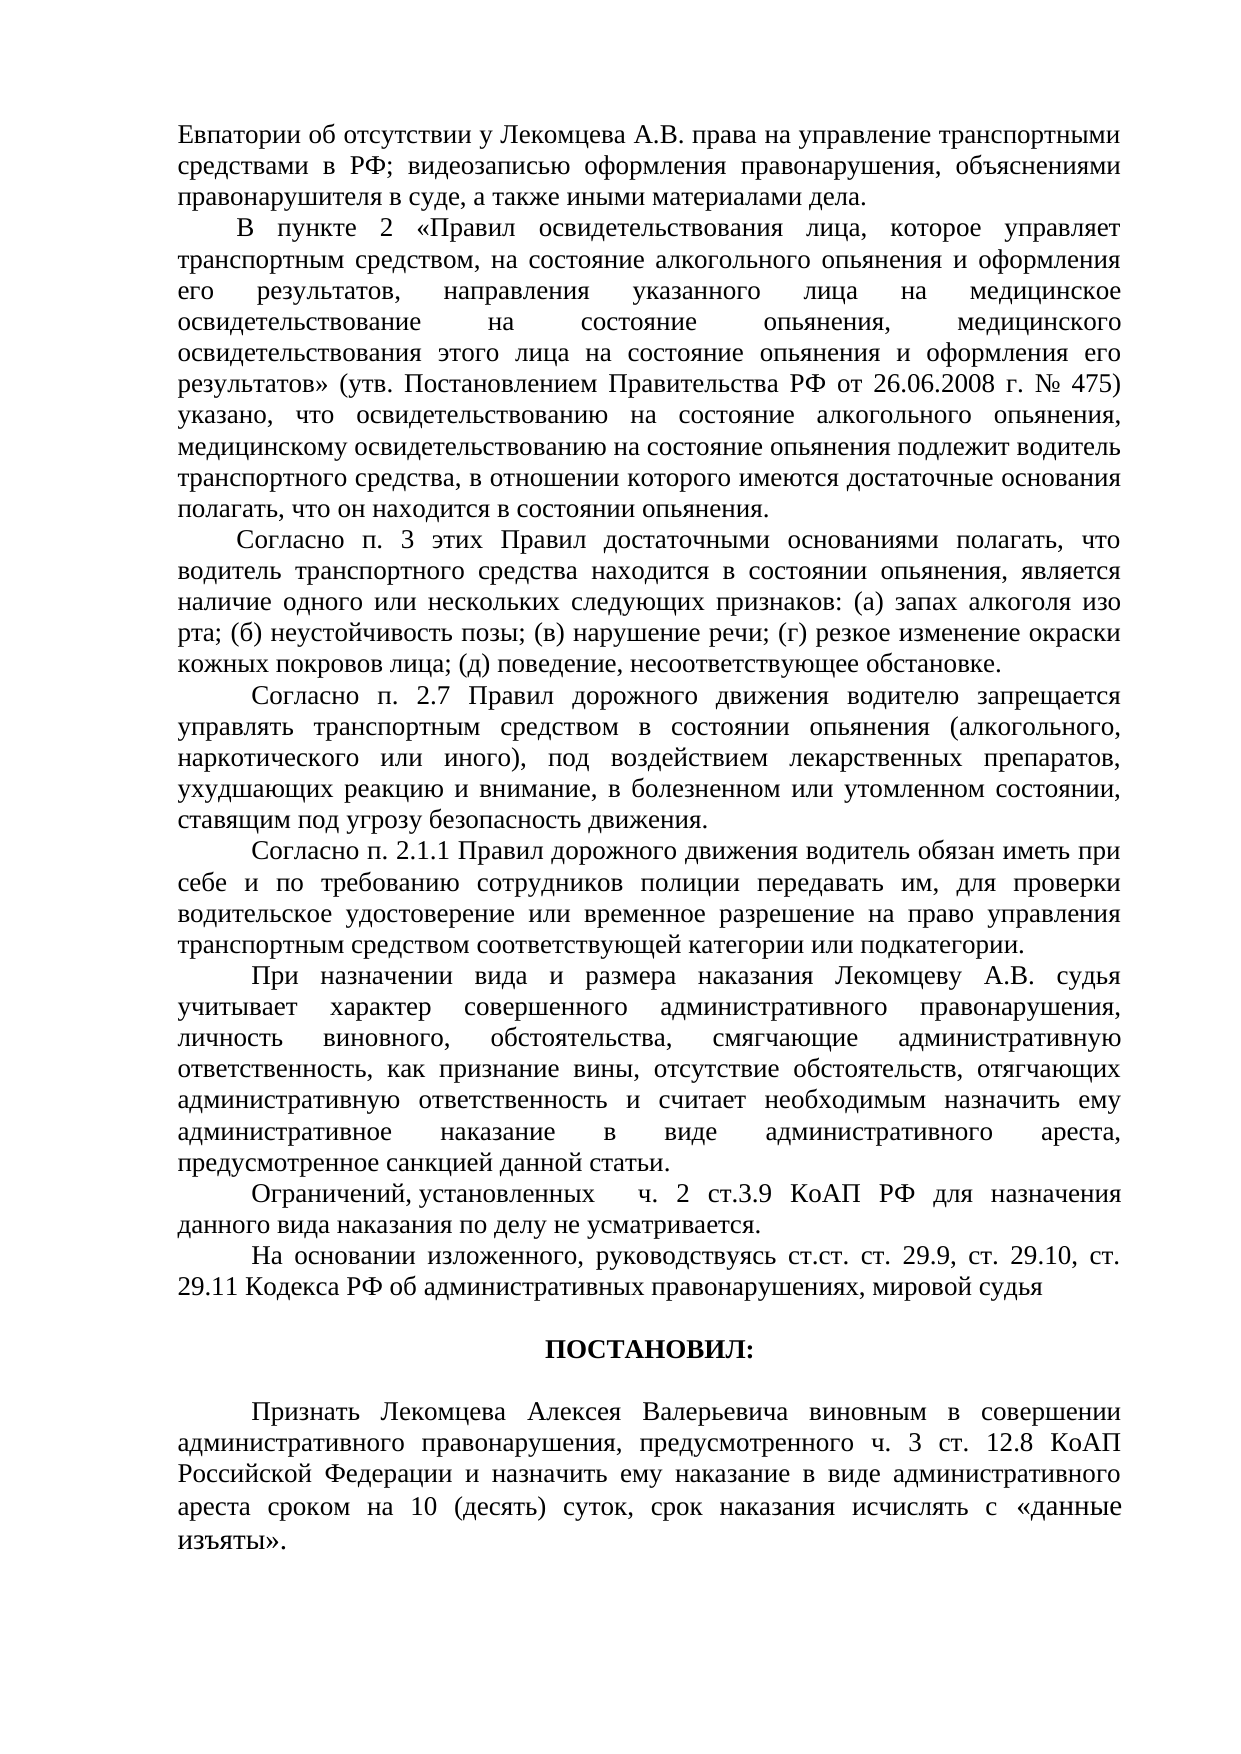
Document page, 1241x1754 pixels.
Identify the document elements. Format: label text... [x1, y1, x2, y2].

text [177, 118, 1122, 212]
text В пункте 2 «Правил освидетельствования лица, которое управляет транспортным средством, на состояние алкогольного опьянения и оформления его результатов, направления указанного лица на медицинское освидетельствование на состояние опьянения, медицинского освидетельствования этого лица на состояние опьянения и оформления его результатов» (утв. Постановлением Правительства РФ от 26.06.2008 г. № 475) указано, что освидетельствованию на состояние алкогольного опьянения, медицинскому освидетельствованию на состояние опьянения подлежит водитель транспортного средства, в отношении которого имеются достаточные основания полагать, что он находится в состоянии опьянения. [177, 212, 1122, 523]
text На основании изложенного, руководствуясь ст.ст. ст. 29.9, ст. 29.10, ст. 29.11 Кодекса РФ об административных правонарушениях, мировой судья [177, 1239, 1122, 1302]
text Согласно п. 2.7 Правил дорожного движения водителю запрещается управлять транспортным средством в состоянии опьянения (алкогольного, наркотического или иного), под воздействием лекарственных препаратов, ухудшающих реакцию и внимание, в болезненном или утомленном состоянии, ставящим под угрозу безопасность движения. [177, 679, 1122, 834]
text Ограничений, установленных ч. 2 ст.3.9 КоАП РФ для назначения данного вида наказания по делу не усматривается. [177, 1177, 1122, 1239]
text Согласно п. 2.1.1 Правил дорожного движения водитель обязан иметь при себе и по требованию сотрудников полиции передавать им, для проверки водительское удостоверение или временное разрешение на право управления транспортным средством соответствующей категории или подкатегории. [177, 834, 1122, 959]
text ПОСТАНОВИЛ: [177, 1333, 1122, 1364]
text При назначении вида и размера наказания Лекомцеву А.В. судья учитывает характер совершенного административного правонарушения, личность виновного, обстоятельства, смягчающие административную ответственность, как признание вины, отсутствие обстоятельств, отягчающих административную ответственность и считает необходимым назначить ему административное наказание в виде административного ареста, предусмотренное санкцией данной статьи. [177, 959, 1122, 1177]
text Согласно п. 3 этих Правил достаточными основаниями полагать, что водитель транспортного средства находится в состоянии опьянения, является наличие одного или нескольких следующих признаков: (а) запах алкоголя изо рта; (б) неустойчивость позы; (в) нарушение речи; (г) резкое изменение окраски кожных покровов лица; (д) поведение, несоответствующее обстановке. [177, 523, 1122, 679]
text Признать Лекомцева Алексея Валерьевича виновным в совершении административного правонарушения, предусмотренного ч. 3 ст. 12.8 КоАП Российской Федерации и назначить ему наказание в виде административного ареста сроком на 10 (десять) суток, срок наказания исчислять с «данные изъяты». [177, 1395, 1122, 1556]
